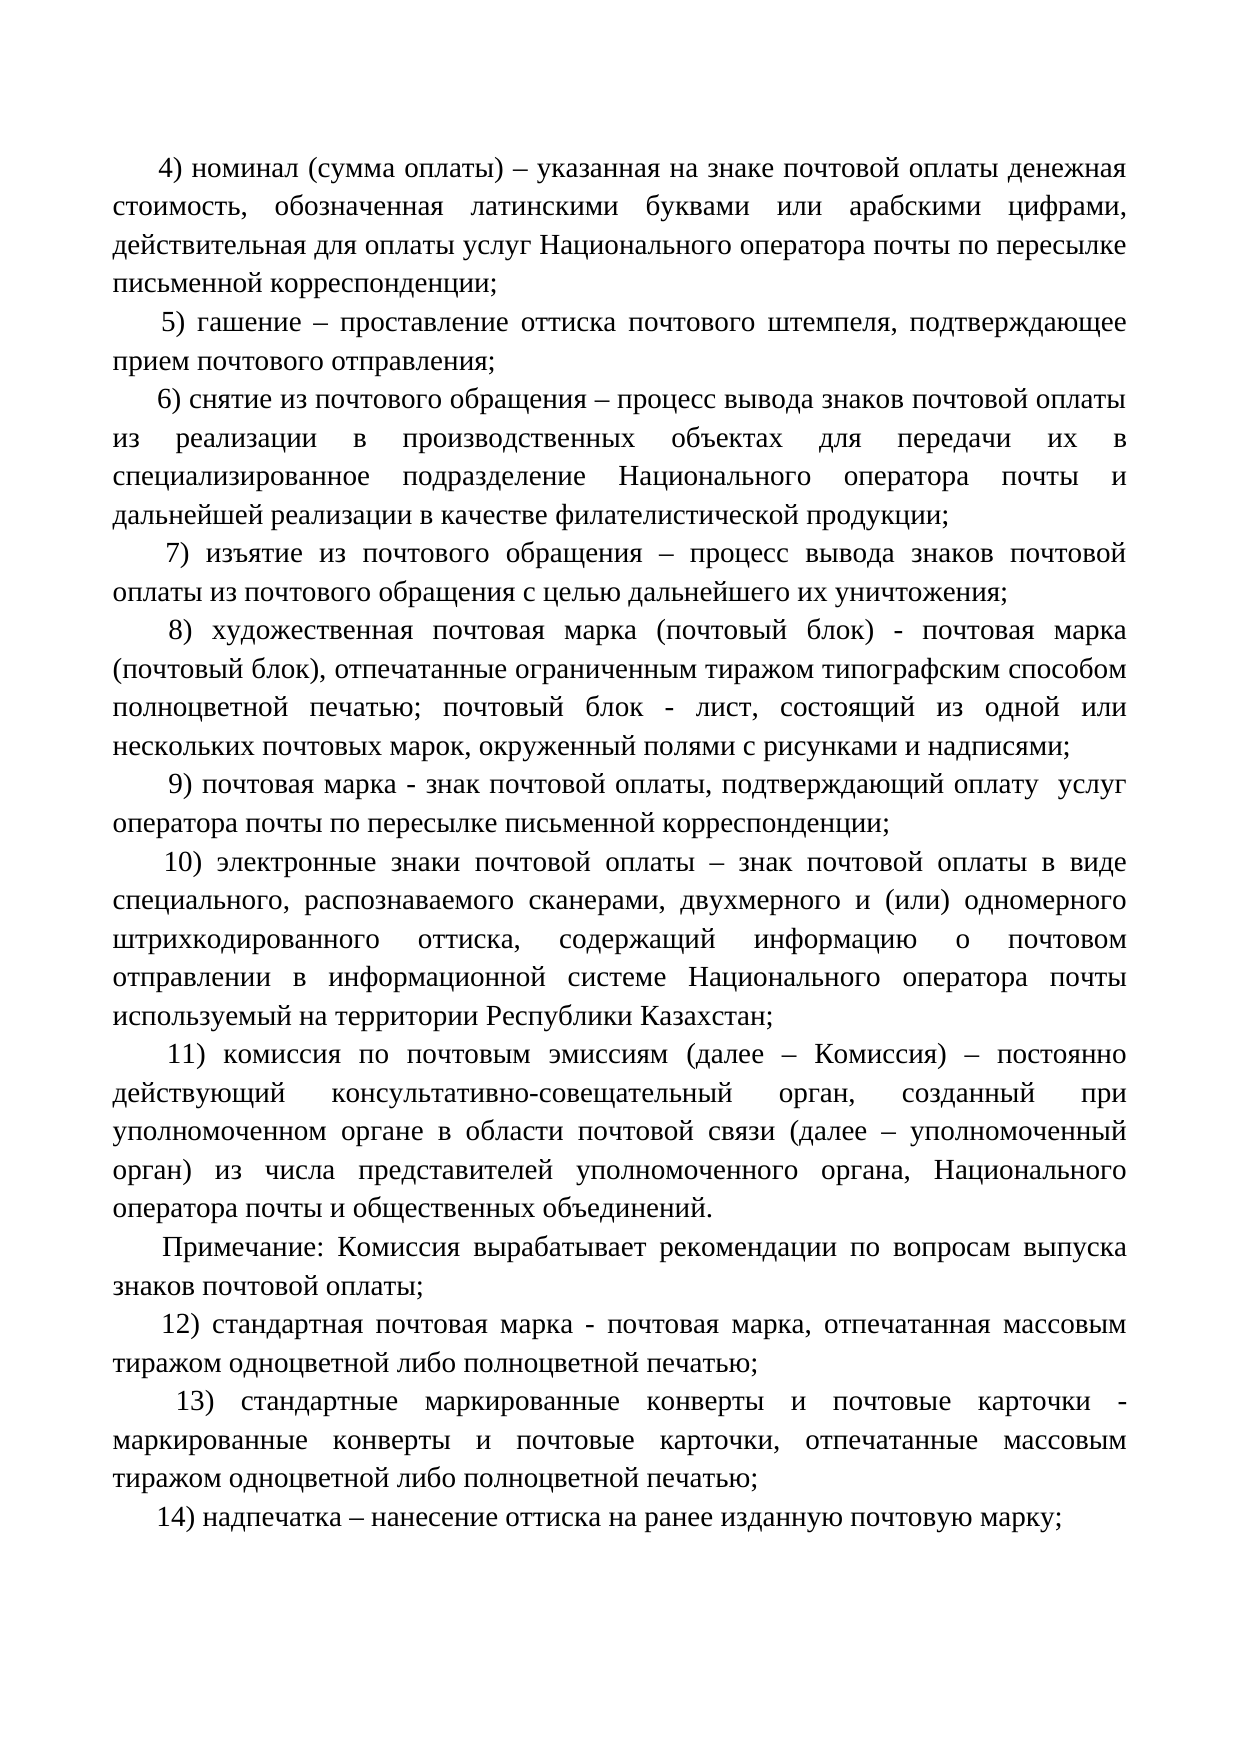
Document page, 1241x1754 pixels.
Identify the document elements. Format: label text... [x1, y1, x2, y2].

text Примечание: Комиссия вырабатывает рекомендации по вопросам выпуска знаков почтовой оплаты; [112, 1229, 1128, 1301]
text 5) гашение – проставление оттиска почтового штемпеля, подтверждающее прием почтового отправления; [112, 304, 1128, 376]
text 8) художественная почтовая марка (почтовый блок) - почтовая марка (почтовый блок), отпечатанные ограниченным тиражом типографским способом полноцветной печатью; почтовый блок - лист, состоящий из одной или нескольких почтовых марок, окруженный полями с рисунками и надписями; [112, 612, 1128, 762]
text 13) стандартные маркированные конверты и почтовые карточки - маркированные конверты и почтовые карточки, отпечатанные массовым тиражом одноцветной либо полноцветной печатью; [112, 1383, 1128, 1494]
text 7) изъятие из почтового обращения – процесс вывода знаков почтовой оплаты из почтового обращения с целью дальнейшего их уничтожения; [112, 535, 1128, 607]
text 9) почтовая марка - знак почтовой оплаты, подтверждающий оплату услуг оператора почты по пересылке письменной корреспонденции; [112, 767, 1128, 839]
text 4) номинал (сумма оплаты) – указанная на знаке почтовой оплаты денежная стоимость, обозначенная латинскими буквами или арабскими цифрами, действительная для оплаты услуг Национального оператора почты по пересылке письменной корреспонденции; [112, 150, 1128, 299]
text 11) комиссия по почтовым эмиссиям (далее – Комиссия) – постоянно действующий консультативно-совещательный орган, созданный при уполномоченном органе в области почтовой связи (далее – уполномоченный орган) из числа представителей уполномоченного органа, Национального оператора почты и общественных объединений. [112, 1036, 1128, 1224]
text 14) надпечатка – нанесение оттиска на ранее изданную почтовую марку; [112, 1499, 1128, 1532]
text 10) электронные знаки почтовой оплаты – знак почтовой оплаты в виде специального, распознаваемого сканерами, двухмерного и (или) одномерного штрихкодированного оттиска, содержащий информацию о почтовом отправлении в информационной системе Национального оператора почты используемый на территории Республики Казахстан; [112, 844, 1128, 1031]
text 6) снятие из почтового обращения – процесс вывода знаков почтовой оплаты из реализации в производственных объектах для передачи их в специализированное подразделение Национального оператора почты и дальнейшей реализации в качестве филателистической продукции; [112, 381, 1128, 530]
text 12) стандартная почтовая марка - почтовая марка, отпечатанная массовым тиражом одноцветной либо полноцветной печатью; [112, 1306, 1128, 1378]
